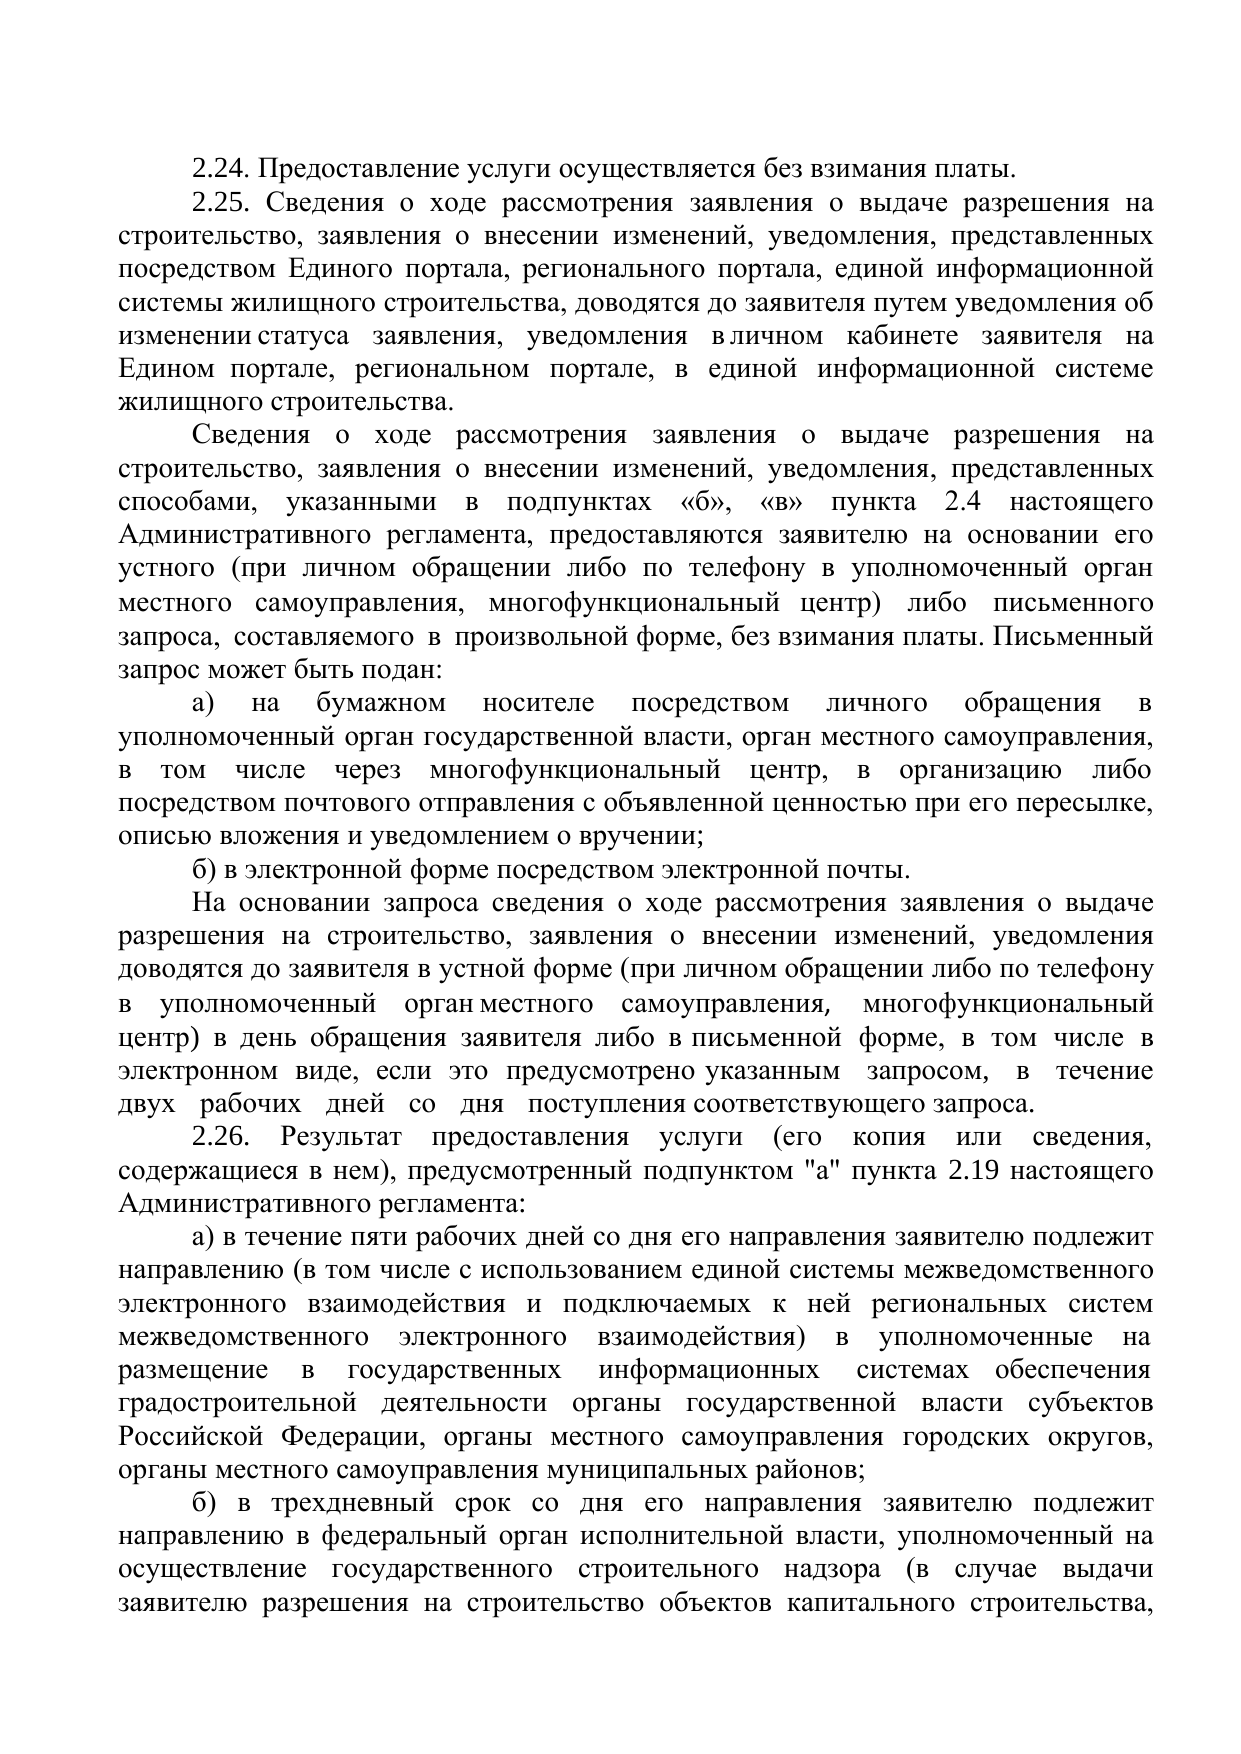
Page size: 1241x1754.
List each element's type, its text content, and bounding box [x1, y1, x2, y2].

text а) в течение пяти рабочих дней со дня его направления заявителю подлежит направлению (в том числе с использованием единой системы межведомственного электронного взаимодействия и подключаемых к ней региональных систем межведомственного электронного взаимодействия) в уполномоченные на размещение в государственных информационных системах обеспечения градостроительной деятельности органы государственной власти субъектов Российской Федерации, органы местного самоуправления городских округов, органы местного самоуправления муниципальных районов; [118, 1219, 1154, 1484]
text б) в электронной форме посредством электронной почты. [192, 851, 1154, 884]
text Сведения о ходе рассмотрения заявления о выдаче разрешения на строительство, заявления о внесении изменений, уведомления, представленных способами, указанными в подпунктах «б», «в» пункта 2.4 настоящего Административного регламента, предоставляются заявителю на основании его устного (при личном обращении либо по телефону в уполномоченный орган местного самоуправления, многофункциональный центр) либо письменного запроса, составляемого в произвольной форме, без взимания платы. Письменный запрос может быть подан: [118, 417, 1154, 685]
text 2.24. Предоставление услуги осуществляется без взимания платы. [192, 151, 1154, 184]
text 2.25. Сведения о ходе рассмотрения заявления о выдаче разрешения на строительство, заявления о внесении изменений, уведомления, представленных посредством Единого портала, регионального портала, единой информационной системы жилищного строительства, доводятся до заявителя путем уведомления об изменениистатуса заявления, уведомления вличном кабинете заявителя на Едином портале, региональном портале, в единой информационной системе жилищного строительства. [118, 184, 1154, 417]
text а) на бумажном носителе посредством личного обращения в уполномоченный орган государственной власти, орган местного самоуправления, в том числе через многофункциональный центр, в организацию либо посредством почтового отправления с объявленной ценностью при его пересылке, описью вложения и уведомлением о вручении; [118, 685, 1154, 851]
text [118, 1484, 1154, 1617]
text На основании запроса сведения о ходе рассмотрения заявления о выдаче разрешения на строительство, заявления о внесении изменений, уведомления доводятся до заявителя в устной форме (при личном обращении либо по телефону в уполномоченный органместного самоуправления, многофункциональный центр) в день обращения заявителя либо в письменной форме, в том числе в электронном виде, если это предусмотрено указанным запросом, в течение двух рабочих дней со дня поступления соответствующего запроса. [118, 884, 1154, 1119]
text 2.26. Результат предоставления услуги (его копия или сведения, содержащиеся в нем), предусмотренный подпунктом "а" пункта 2.19 настоящего Административного регламента: [118, 1119, 1154, 1219]
